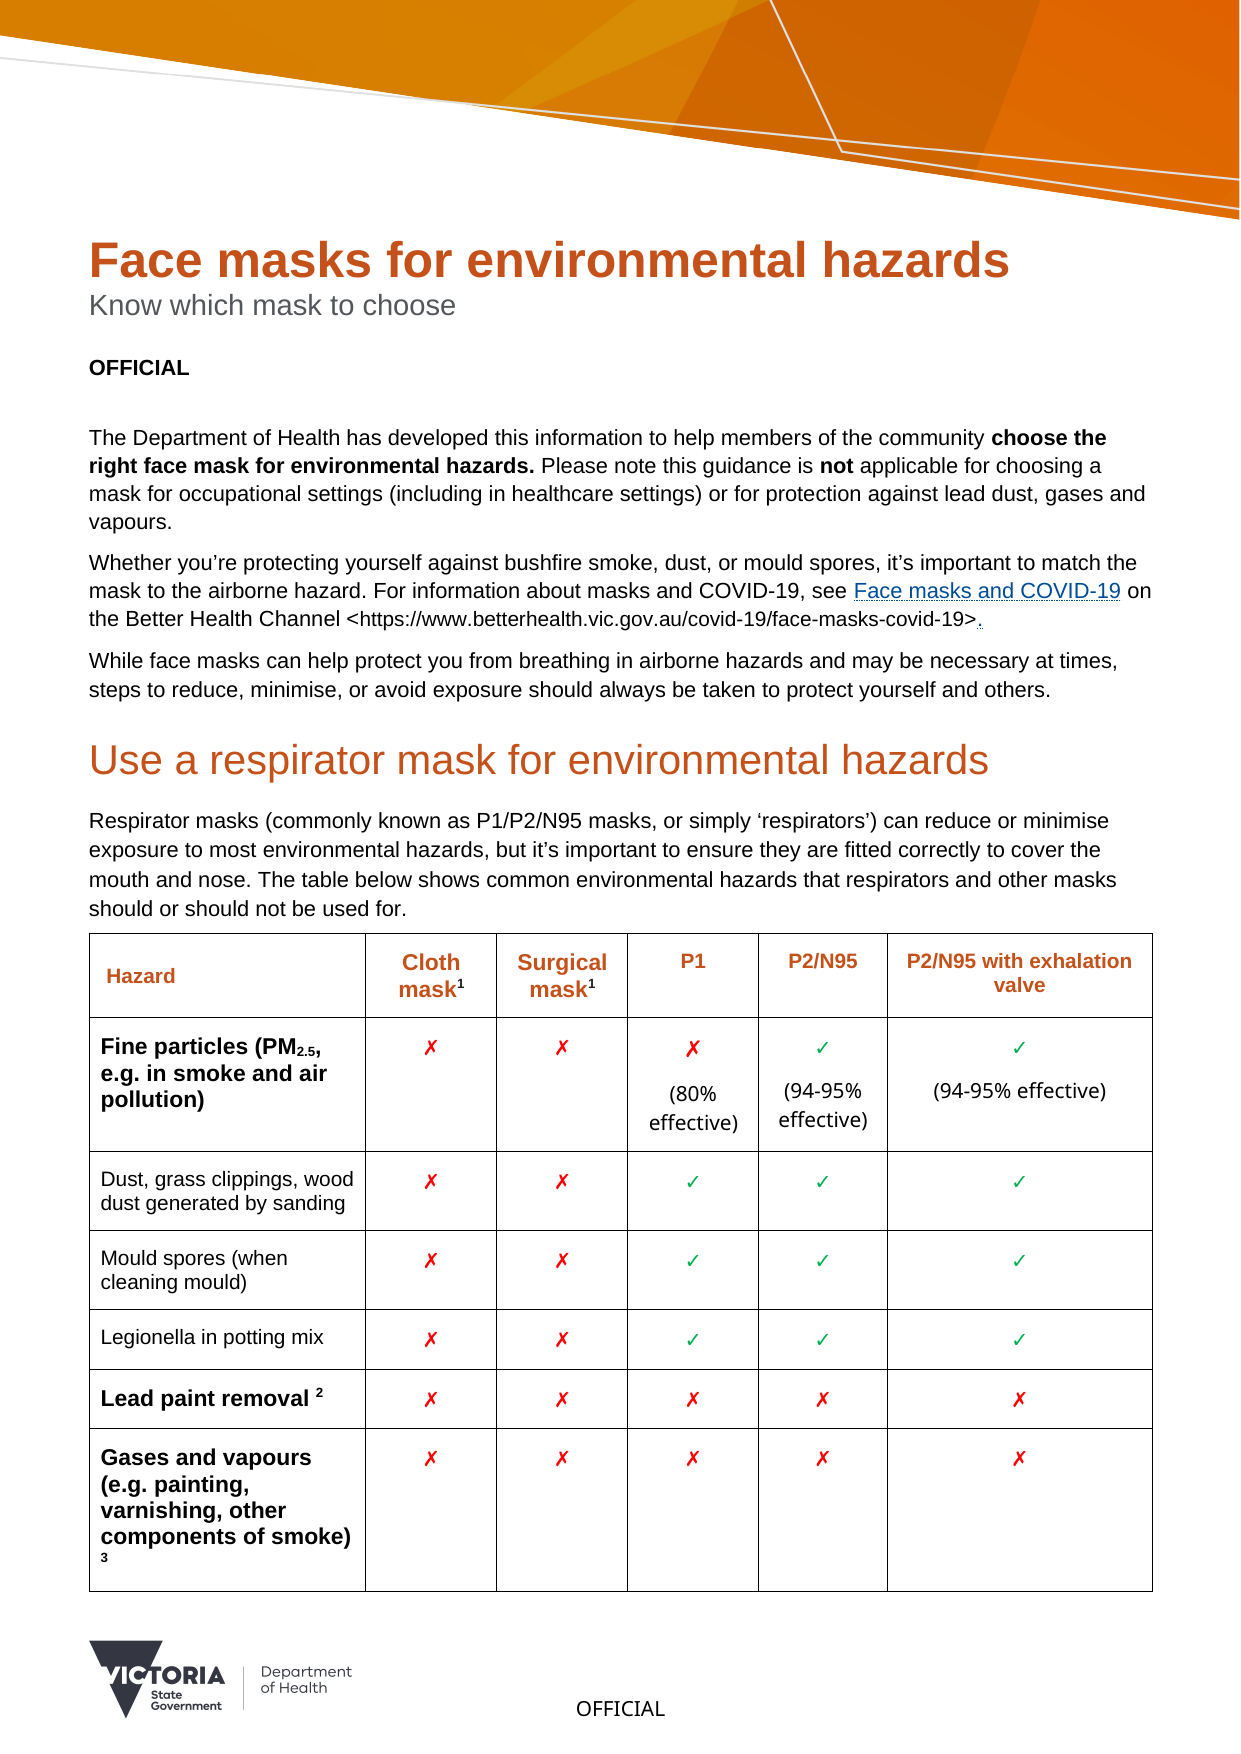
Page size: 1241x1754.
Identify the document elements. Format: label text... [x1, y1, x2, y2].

table_cell ✓ [759, 1231, 887, 1309]
text Respirator masks (commonly known as P1/P2/N95 masks, or simply ‘respirators’) can reduce or minimise exposure to most environmental hazards, but it’s important to ensure they are fitted correctly to cover the mouth and nose. The table below shows common environmental hazards that respirators and other masks should or should not be used for. [89, 804, 1152, 921]
table_cell ✗ (80% effective) [628, 1018, 758, 1151]
table_cell ✓ [759, 1310, 887, 1369]
table_cell ✗ [497, 1231, 627, 1309]
table_cell ✗ [497, 1310, 627, 1369]
table_cell ✗ [497, 1018, 627, 1151]
table_cell ✓ (94-95% effective) [759, 1018, 887, 1151]
table_cell ✗ [888, 1429, 1152, 1591]
table_cell Dust, grass clippings, wood dust generated by sanding [90, 1152, 365, 1230]
subtitle Use a respirator mask for environmental hazards [89, 735, 1152, 783]
table_header Face masks for environmental hazards [89, 71, 1167, 288]
picture [0, 1595, 1241, 1754]
table_cell ✗ [366, 1018, 496, 1151]
table_cell [89, 322, 1167, 380]
table_header Hazard [90, 934, 365, 1017]
table_cell Legionella in potting mix [90, 1310, 365, 1369]
table_cell ✗ [628, 1370, 758, 1428]
table_cell ✗ [759, 1370, 887, 1428]
table_cell Gases and vapours (e.g. painting, varnishing, other components of smoke) 3 [90, 1429, 365, 1591]
table_cell ✗ [366, 1231, 496, 1309]
table_cell ✓ [888, 1310, 1152, 1369]
table_header P1 [628, 934, 758, 1017]
table_cell ✓ (94-95% effective) [888, 1018, 1152, 1151]
table_cell ✗ [366, 1370, 496, 1428]
table_header P2/N95 [759, 934, 887, 1017]
table_cell Know which mask to choose [89, 288, 1167, 322]
table_cell ✗ [366, 1152, 496, 1230]
table_cell Lead paint removal 2 [90, 1370, 365, 1428]
table_cell ✓ [628, 1231, 758, 1309]
table_cell ✗ [759, 1429, 887, 1591]
table_cell ✗ [497, 1152, 627, 1230]
table_cell Mould spores (when cleaning mould) [90, 1231, 365, 1309]
picture [0, 0, 1240, 223]
table_cell ✗ [497, 1429, 627, 1591]
table_cell ✓ [759, 1152, 887, 1230]
text The Department of Health has developed this information to help members of the community choose the right face mask for environmental hazards. Please note this guidance is not applicable for choosing a mask for occupational settings (including in healthcare settings) or for protection against lead dust, gases and vapours. [89, 422, 1152, 534]
table_cell ✗ [366, 1429, 496, 1591]
table_header Surgical mask1 [497, 934, 627, 1017]
table_header P2/N95 with exhalation valve [888, 934, 1152, 1017]
table_cell ✗ [366, 1310, 496, 1369]
table_cell ✓ [628, 1152, 758, 1230]
table_cell ✓ [628, 1310, 758, 1369]
table_cell ✓ [888, 1152, 1152, 1230]
table_cell ✗ [497, 1370, 627, 1428]
table_cell Fine particles (PM2.5, e.g. in smoke and air pollution) [90, 1018, 365, 1151]
table_cell ✓ [888, 1231, 1152, 1309]
table_header Cloth mask1 [366, 934, 496, 1017]
text While face masks can help protect you from breathing in airborne hazards and may be necessary at times, steps to reduce, minimise, or avoid exposure should always be taken to protect yourself and others. [89, 644, 1152, 702]
table_cell ✗ [888, 1370, 1152, 1428]
text Whether you’re protecting yourself against bushfire smoke, dust, or mould spores, it’s important to match the mask to the airborne hazard. For information about masks and COVID-19, see Face masks and COVID-19 on the Better Health Channel <https://www.betterhealth.vic.gov.au/covid-19/face-masks-covid-19>. [89, 547, 1152, 631]
table_cell ✗ [628, 1429, 758, 1591]
